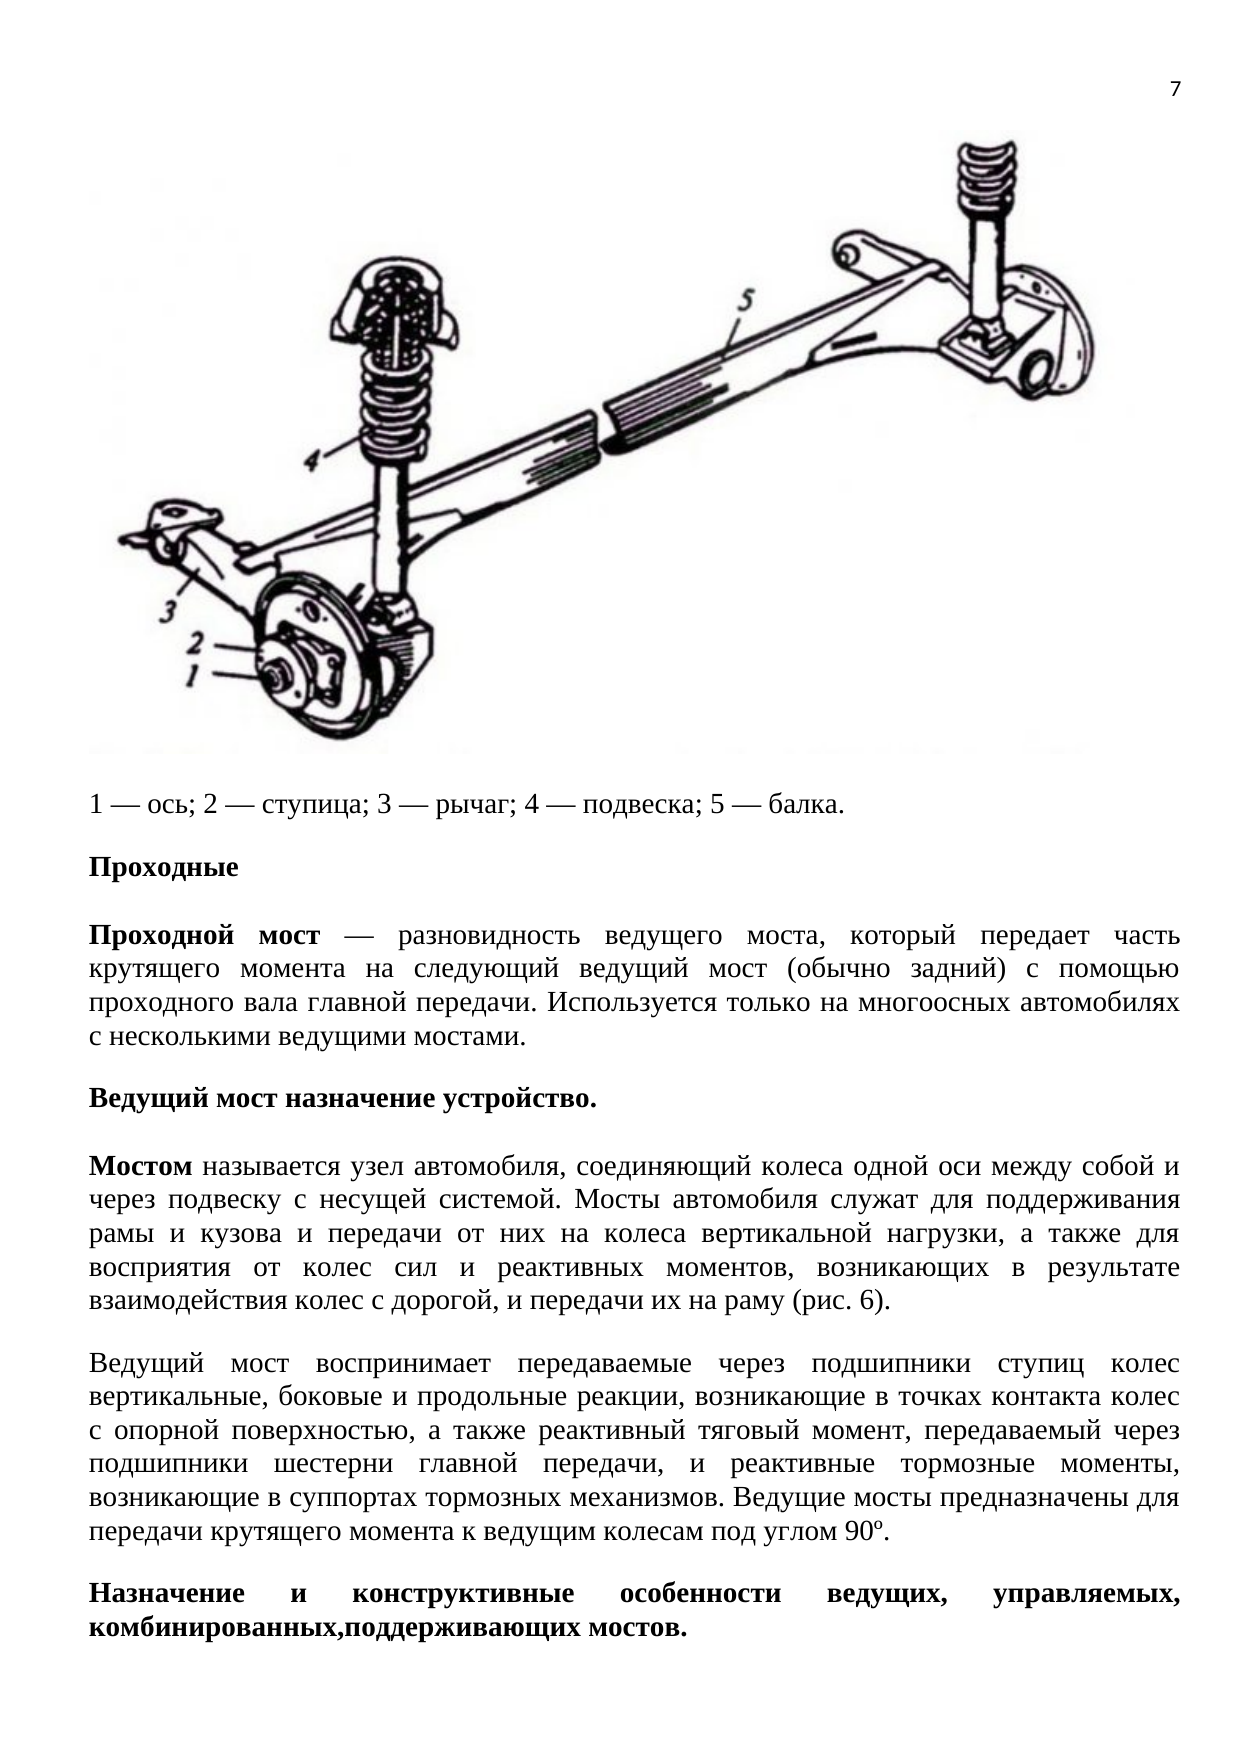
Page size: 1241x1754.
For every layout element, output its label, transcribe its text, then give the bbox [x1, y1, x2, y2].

text Мостом называется узел автомобиля, соединяющий колеса одной оси между собой и через подвеску с несущей системой. Мосты автомобиля служат для поддерживания рамы и кузова и передачи от них на колеса вертикальной нагрузки, а также для восприятия от колес сил и реактивных моментов, возникающих в результате взаимодействия колес с дорогой, и передачи их на раму (рис. 6). [89, 1148, 1181, 1316]
subtitle Ведущий мост назначение устройство. [89, 1080, 1181, 1114]
text Ведущий мост воспринимает передаваемые через подшипники ступиц колес вертикальные, боковые и продольные реакции, возникающие в точках контакта колес с опорной поверхностью, а также реактивный тяговый момент, передаваемый через подшипники шестерни главной передачи, и реактивные тормозные моменты, возникающие в суппортах тормозных механизмов. Ведущие мосты предназначены для передачи крутящего момента к ведущим колесам под углом 90º. [89, 1345, 1181, 1546]
picture [88, 130, 1136, 754]
subtitle Проходные [89, 849, 1181, 883]
text Проходной мост — разновидность ведущего моста, который передает часть крутящего момента на следующий ведущий мост (обычно задний) с помощью проходного вала главной передачи. Используется только на многоосных автомобилях с несколькими ведущими мостами. [89, 917, 1181, 1051]
text 1 — ось; 2 — ступица; 3 — рычаг; 4 — подвеска; 5 — балка. [89, 787, 1181, 820]
text Назначение и конструктивные особенности ведущих, управляемых, комбинированных,поддерживающих мостов. [89, 1575, 1181, 1642]
